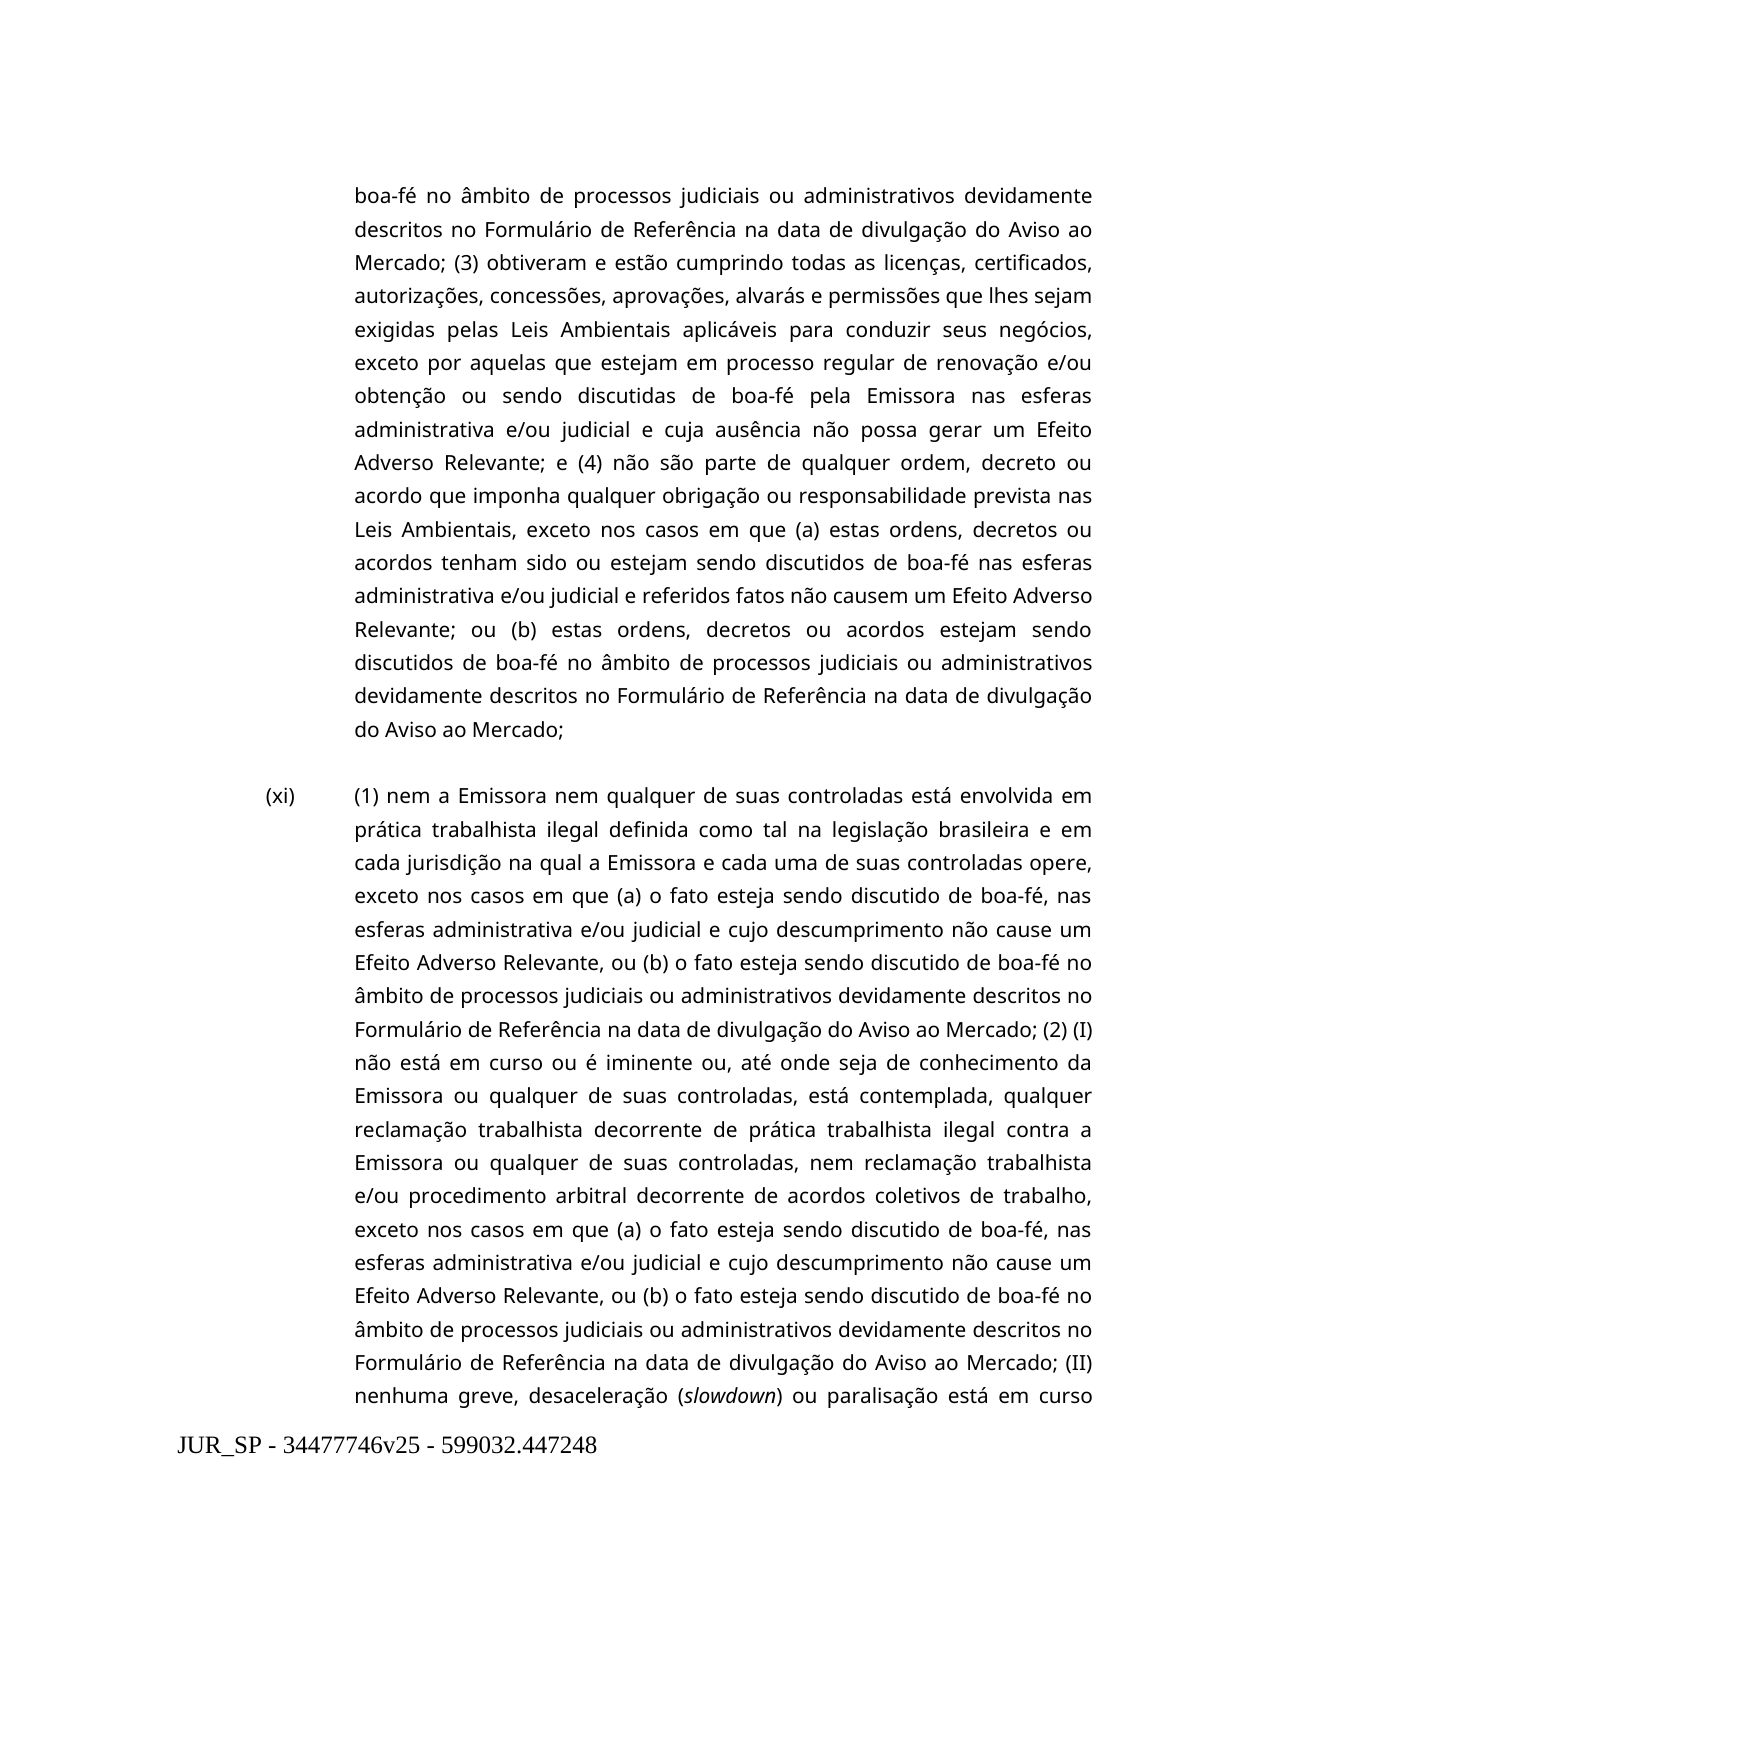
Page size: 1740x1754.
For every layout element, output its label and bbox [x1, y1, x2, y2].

list [266, 177, 1093, 744]
list [266, 777, 1093, 1410]
